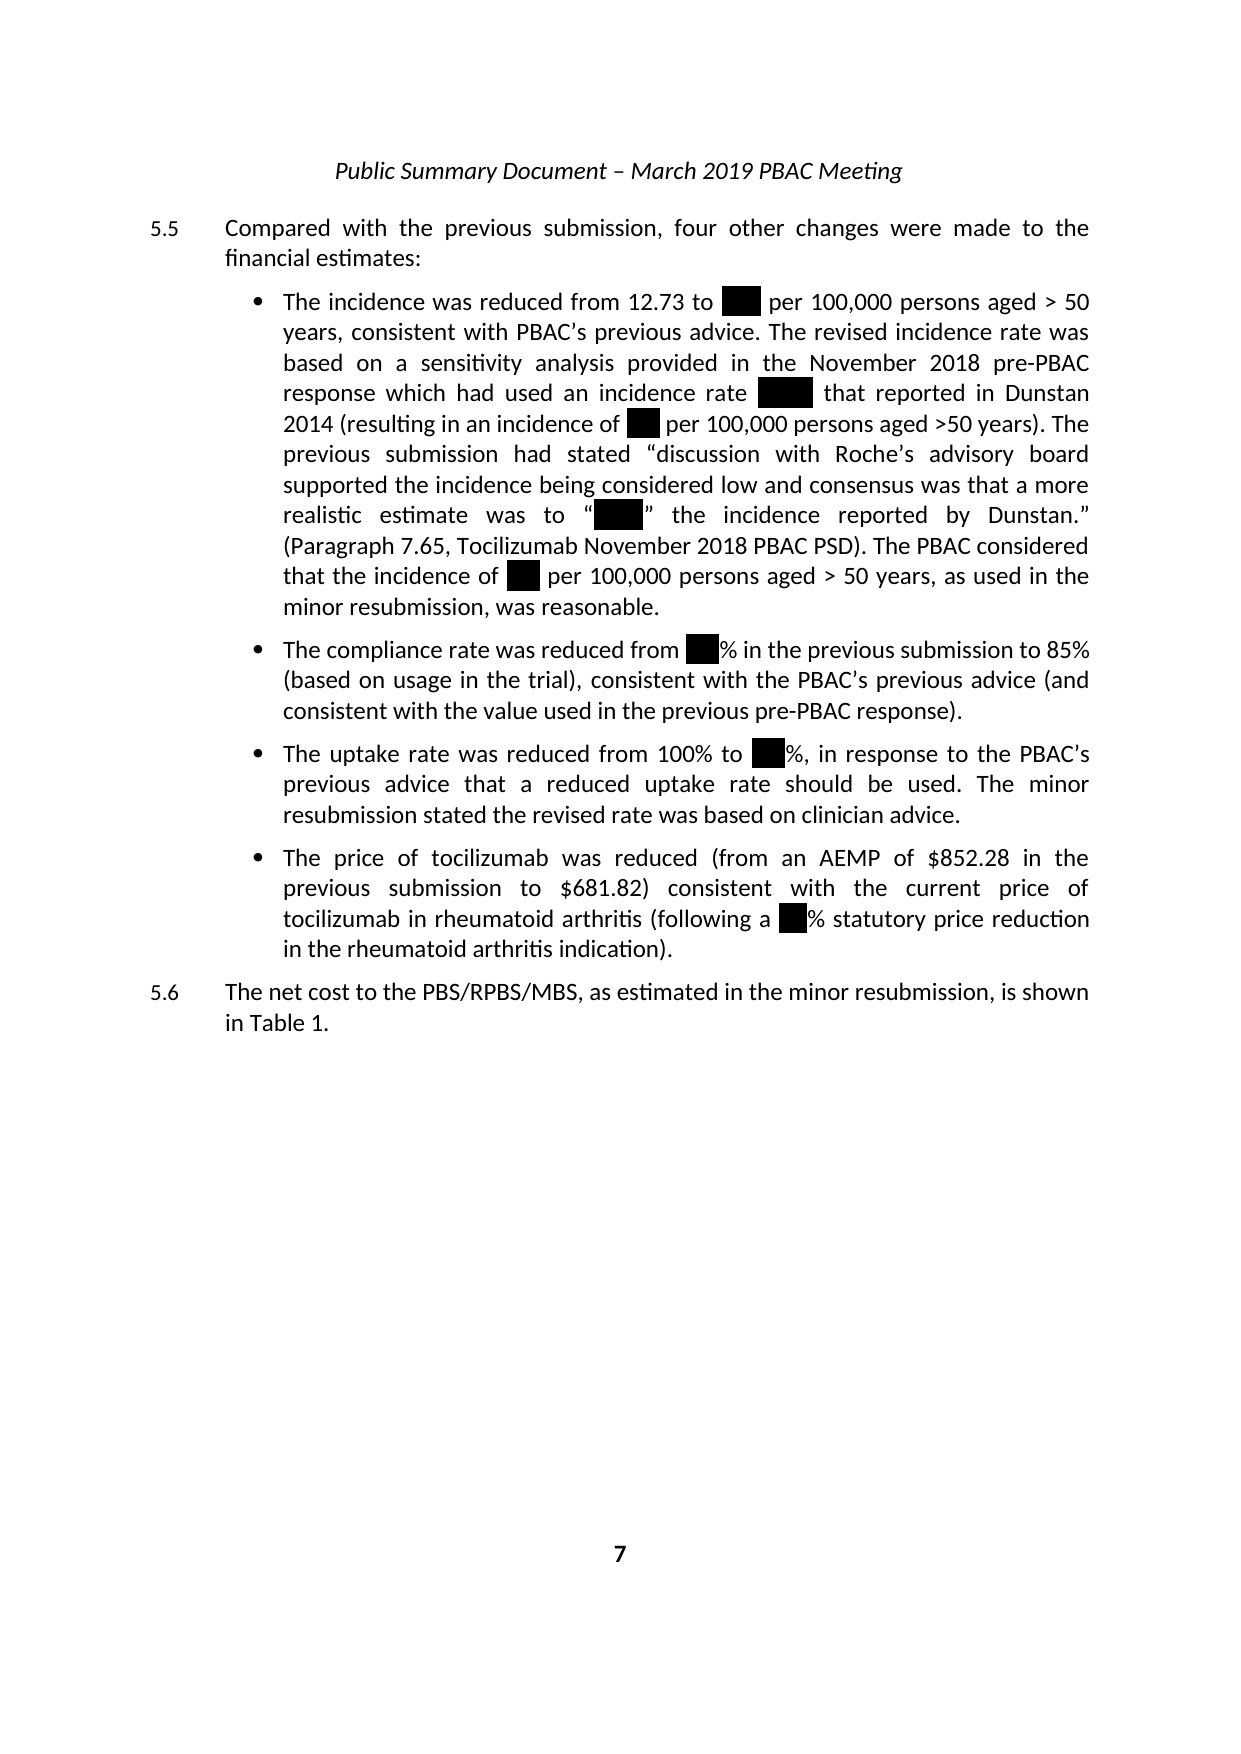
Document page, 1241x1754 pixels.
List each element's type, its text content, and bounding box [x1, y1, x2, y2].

list Compared with the previous submission, four other changes were made to the financial estimates: [150, 212, 1090, 273]
list The compliance rate was reduced from ''''''% in the previous submission to 85% (based on usage in the trial), consistent with the PBAC’s previous advice (and consistent with the value used in the previous pre-PBAC response). [253, 634, 1090, 725]
list The price of tocilizumab was reduced (from an AEMP of $852.28 in the previous submission to $681.82) consistent with the current price of tocilizumab in rheumatoid arthritis (following a '''''% statutory price reduction in the rheumatoid arthritis indication). [253, 842, 1090, 964]
list The uptake rate was reduced from 100% to ''''''%, in response to the PBAC’s previous advice that a reduced uptake rate should be used. The minor resubmission stated the revised rate was based on clinician advice. [253, 738, 1090, 829]
list The incidence was reduced from 12.73 to ''''''' per 100,000 persons aged > 50 years, consistent with PBAC’s previous advice. The revised incidence rate was based on a sensitivity analysis provided in the November 2018 pre-PBAC response which had used an incidence rate '''''''''' that reported in Dunstan 2014 (resulting in an incidence of '''''' per 100,000 persons aged >50 years). The previous submission had stated “discussion with Roche’s advisory board supported the incidence being considered low and consensus was that a more realistic estimate was to “'''''''''” the incidence reported by Dunstan.” (Paragraph 7.65, Tocilizumab November 2018 PBAC PSD). The PBAC considered that the incidence of '''''' per 100,000 persons aged > 50 years, as used in the minor resubmission, was reasonable. [253, 286, 1090, 621]
list The net cost to the PBS/RPBS/MBS, as estimated in the minor resubmission, is shown in Table 1. [150, 977, 1090, 1038]
